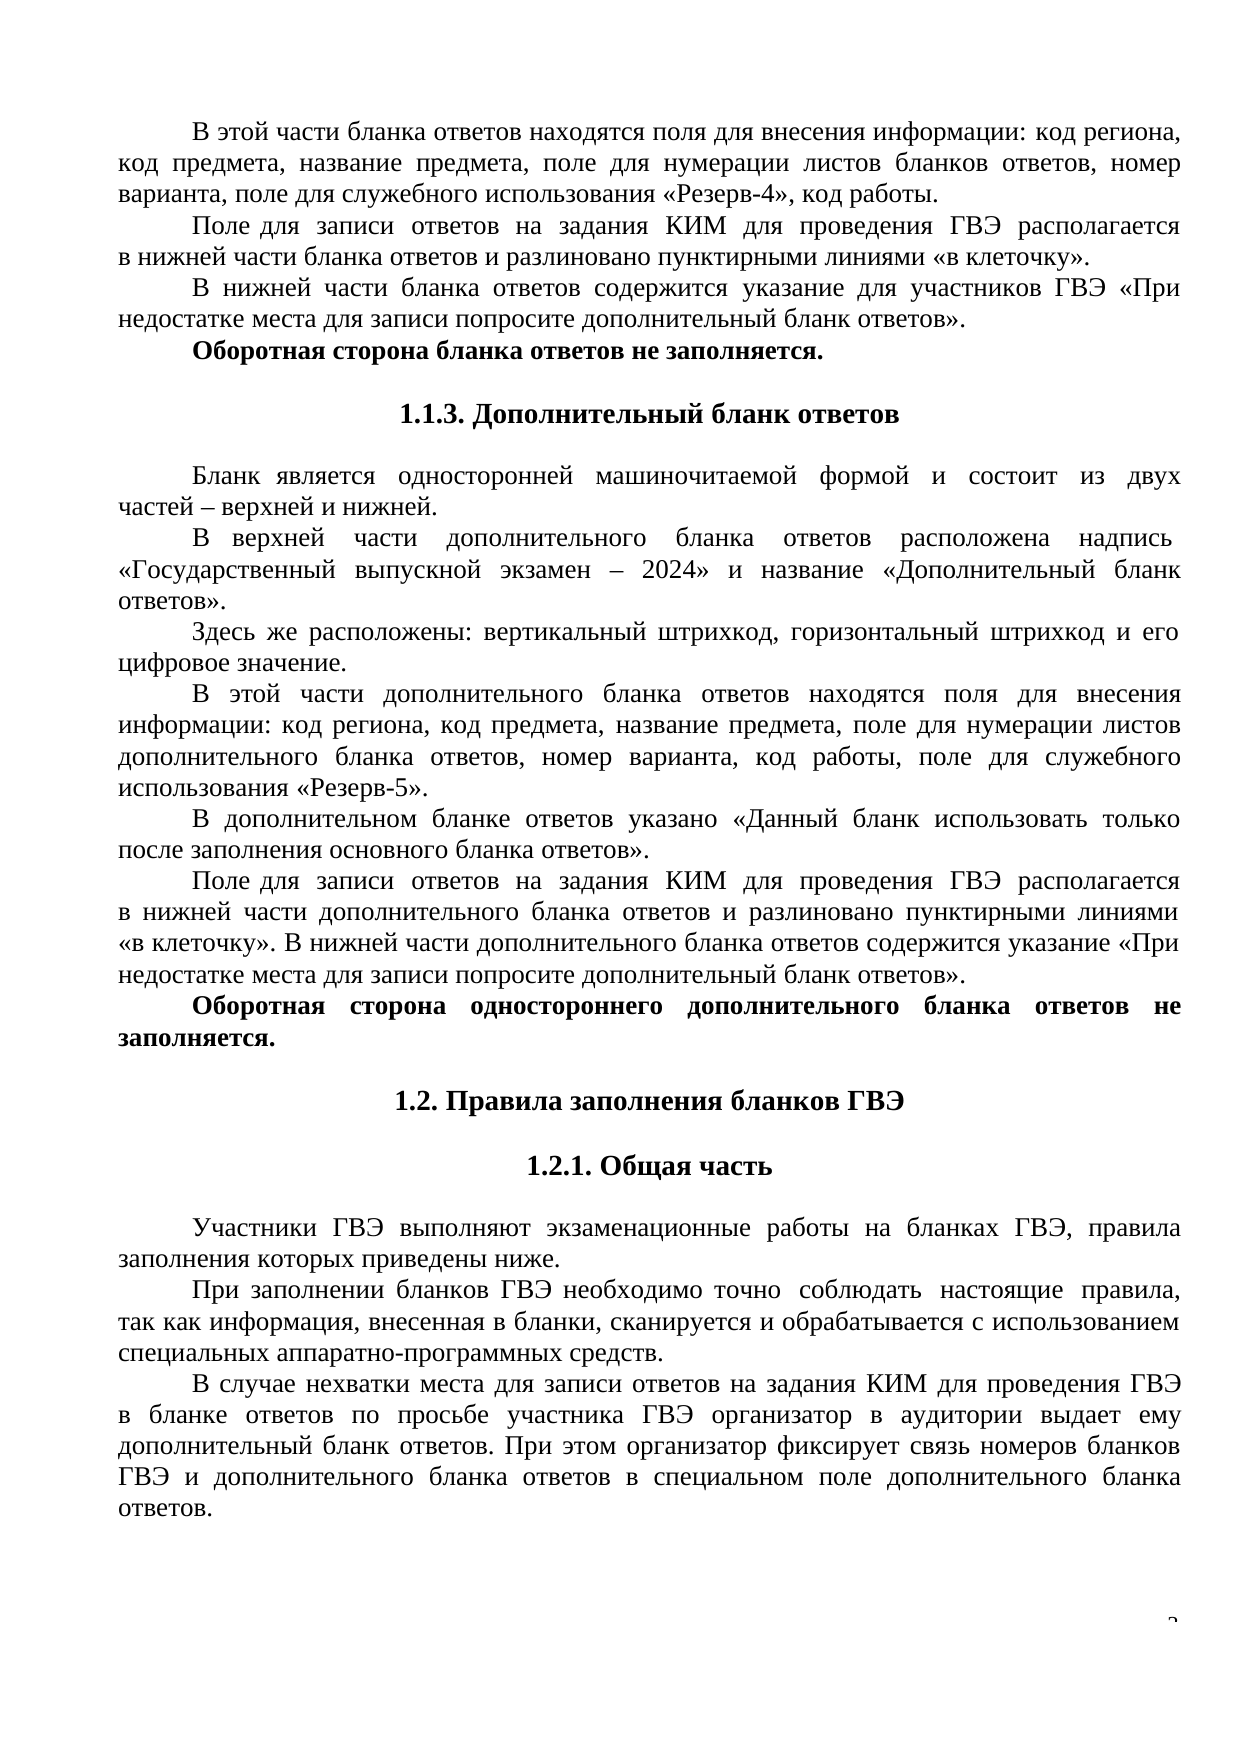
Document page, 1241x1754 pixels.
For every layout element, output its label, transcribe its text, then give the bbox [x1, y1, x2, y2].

text В этой части бланка ответов находятся поля для внесения информации: код региона, код предмета, название предмета, поле для нумерации листов бланков ответов, номер варианта, поле для служебного использования «Резерв-4», код работы. [118, 115, 1181, 209]
text Оборотная сторона одностороннего дополнительного бланка ответов не заполняется. [118, 989, 1181, 1052]
subtitle Общая часть [526, 1148, 1215, 1181]
text В случае нехватки места для записи ответов на задания КИМ для проведения ГВЭ в бланке ответов по просьбе участника ГВЭ организатор в аудитории выдает ему дополнительный бланк ответов. При этом организатор фиксирует связь номеров бланков ГВЭ и дополнительного бланка ответов в специальном поле дополнительного бланка ответов. [118, 1367, 1182, 1523]
text Бланк является односторонней машиночитаемой формой и состоит из двух частей – верхней и нижней. [118, 459, 1181, 521]
text «Государственный выпускной экзамен – 2024» и название «Дополнительный бланк ответов». [118, 553, 1181, 615]
text В нижней части бланка ответов содержится указание для участников ГВЭ «При недостатке места для записи попросите дополнительный бланк ответов». [118, 271, 1181, 333]
text В верхней части дополнительного бланка ответов расположена надпись [192, 522, 1215, 553]
text «в клеточку». В нижней части дополнительного бланка ответов содержится указание «При недостатке места для записи попросите дополнительный бланк ответов». [118, 927, 1181, 989]
text Поле для записи ответов на задания КИМ для проведения ГВЭ располагается в нижней части бланка ответов и разлиновано пунктирными линиями «в клеточку». [118, 209, 1181, 271]
text В этой части дополнительного бланка ответов находятся поля для внесения информации: код региона, код предмета, название предмета, поле для нумерации листов дополнительного бланка ответов, номер варианта, код работы, поле для служебного использования «Резерв-5». [118, 677, 1182, 802]
text Участники ГВЭ выполняют экзаменационные работы на бланках ГВЭ, правила заполнения которых приведены ниже. [118, 1211, 1181, 1273]
text Оборотная сторона бланка ответов не заполняется. [192, 334, 1215, 366]
text Поле для записи ответов на задания КИМ для проведения ГВЭ располагается в нижней части дополнительного бланка ответов и разлиновано пунктирными линиями [118, 864, 1181, 927]
subtitle Правила заполнения бланков ГВЭ [394, 1083, 1215, 1116]
subtitle Дополнительный бланк ответов [399, 396, 1215, 429]
text Здесь же расположены: вертикальный штрихкод, горизонтальный штрихкод и его цифровое значение. [118, 615, 1180, 677]
text При заполнении бланков ГВЭ необходимо точно соблюдать настоящие правила, так как информация, внесенная в бланки, сканируется и обрабатывается с использованием специальных аппаратно-программных средств. [118, 1273, 1181, 1367]
text В дополнительном бланке ответов указано «Данный бланк использовать только после заполнения основного бланка ответов». [118, 802, 1180, 864]
